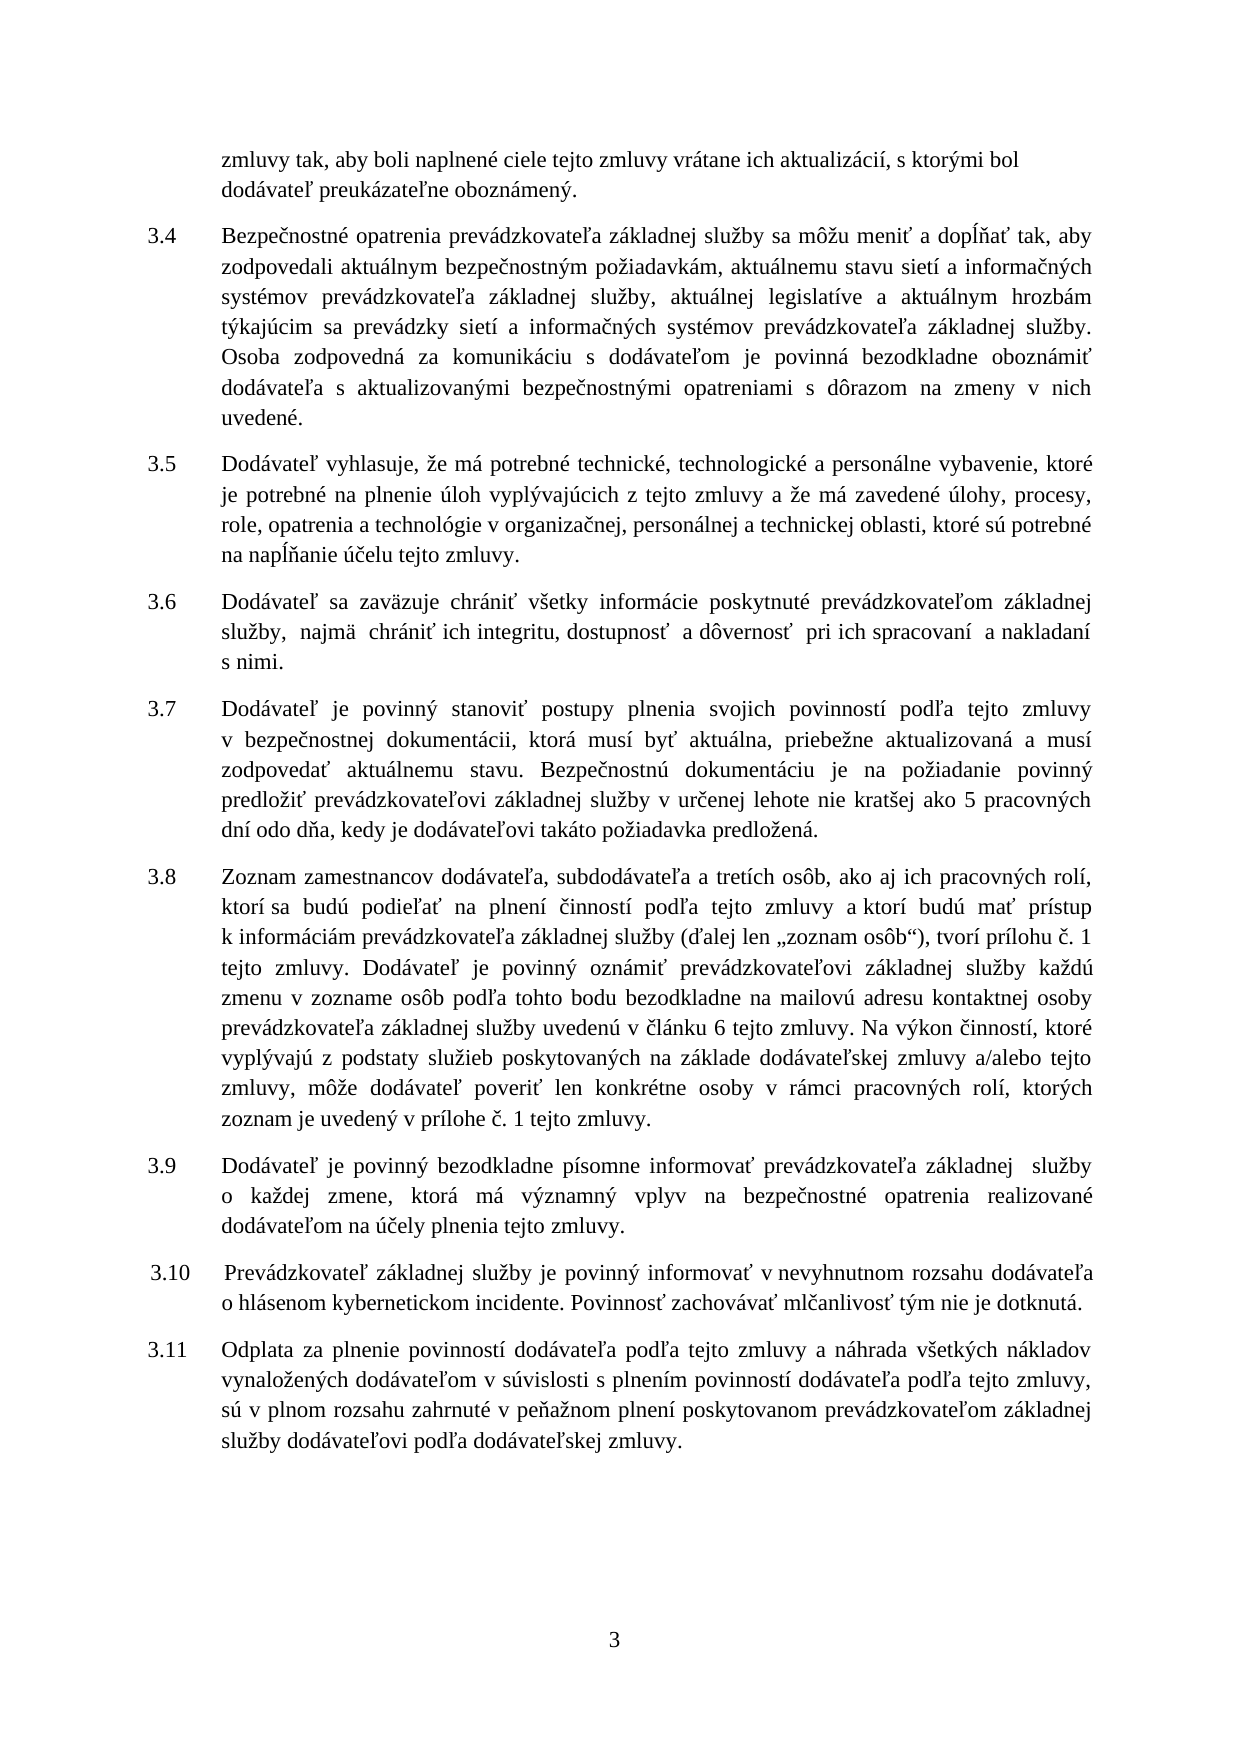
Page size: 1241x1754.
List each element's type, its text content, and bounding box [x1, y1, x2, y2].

text zmluvy tak, aby boli naplnené ciele tejto zmluvy vrátane ich aktualizácií, s ktorými bol dodávateľ preukázateľne oboznámený. [221, 146, 1025, 202]
list Dodávateľ sa zaväzuje chrániť všetky informácie poskytnuté prevádzkovateľom základnej služby, najmä chrániť ich integritu, dostupnosť a dôvernosť pri ich spracovaní a nakladaní s nimi. [147, 588, 1093, 675]
text o hlásenom kybernetickom incidente. Povinnosť zachovávať mlčanlivosť tým nie je dotknutá. [135, 1289, 1083, 1316]
list Odplata za plnenie povinností dodávateľa podľa tejto zmluvy a náhrada všetkých nákladov vynaložených dodávateľom v súvislosti s plnením povinností dodávateľa podľa tejto zmluvy, sú v plnom rozsahu zahrnuté v peňažnom plnení poskytovanom prevádzkovateľom základnej služby dodávateľovi podľa dodávateľskej zmluvy. [147, 1336, 1093, 1453]
list Dodávateľ je povinný bezodkladne písomne informovať prevádzkovateľa základnej služby o každej zmene, ktorá má významný vplyv na bezpečnostné opatrenia realizované dodávateľom na účely plnenia tejto zmluvy. [147, 1152, 1093, 1238]
list Bezpečnostné opatrenia prevádzkovateľa základnej služby sa môžu meniť a dopĺňať tak, aby zodpovedali aktuálnym bezpečnostným požiadavkám, aktuálnemu stavu sietí a informačných systémov prevádzkovateľa základnej služby, aktuálnej legislatíve a aktuálnym hrozbám týkajúcim sa prevádzky sietí a informačných systémov prevádzkovateľa základnej služby. Osoba zodpovedná za komunikáciu s dodávateľom je povinná bezodkladne oboznámiť dodávateľa s aktualizovanými bezpečnostnými opatreniami s dôrazom na zmeny v nich uvedené. [147, 222, 1093, 430]
list Dodávateľ vyhlasuje, že má potrebné technické, technologické a personálne vybavenie, ktoré je potrebné na plnenie úloh vyplývajúcich z tejto zmluvy a že má zavedené úlohy, procesy, role, opatrenia a technológie v organizačnej, personálnej a technickej oblasti, ktoré sú potrebné na napĺňanie účelu tejto zmluvy. [147, 451, 1093, 567]
list Prevádzkovateľ základnej služby je povinný informovať v nevyhnutnom rozsahu dodávateľa [135, 1259, 1093, 1285]
list Dodávateľ je povinný stanoviť postupy plnenia svojich povinností podľa tejto zmluvy v bezpečnostnej dokumentácii, ktorá musí byť aktuálna, priebežne aktualizovaná a musí zodpovedať aktuálnemu stavu. Bezpečnostnú dokumentáciu je na požiadanie povinný predložiť prevádzkovateľovi základnej služby v určenej lehote nie kratšej ako 5 pracovných dní odo dňa, kedy je dodávateľovi takáto požiadavka predložená. [147, 695, 1093, 843]
list Zoznam zamestnancov dodávateľa, subdodávateľa a tretích osôb, ako aj ich pracovných rolí, ktorí sa budú podieľať na plnení činností podľa tejto zmluvy a ktorí budú mať prístup k informáciám prevádzkovateľa základnej služby (ďalej len „zoznam osôb“), tvorí prílohu č. 1 tejto zmluvy. Dodávateľ je povinný oznámiť prevádzkovateľovi základnej služby každú zmenu v zozname osôb podľa tohto bodu bezodkladne na mailovú adresu kontaktnej osoby prevádzkovateľa základnej služby uvedenú v článku 6 tejto zmluvy. Na výkon činností, ktoré vyplývajú z podstaty služieb poskytovaných na základe dodávateľskej zmluvy a/alebo tejto zmluvy, môže dodávateľ poveriť len konkrétne osoby v rámci pracovných rolí, ktorých zoznam je uvedený v prílohe č. 1 tejto zmluvy. [147, 863, 1093, 1131]
